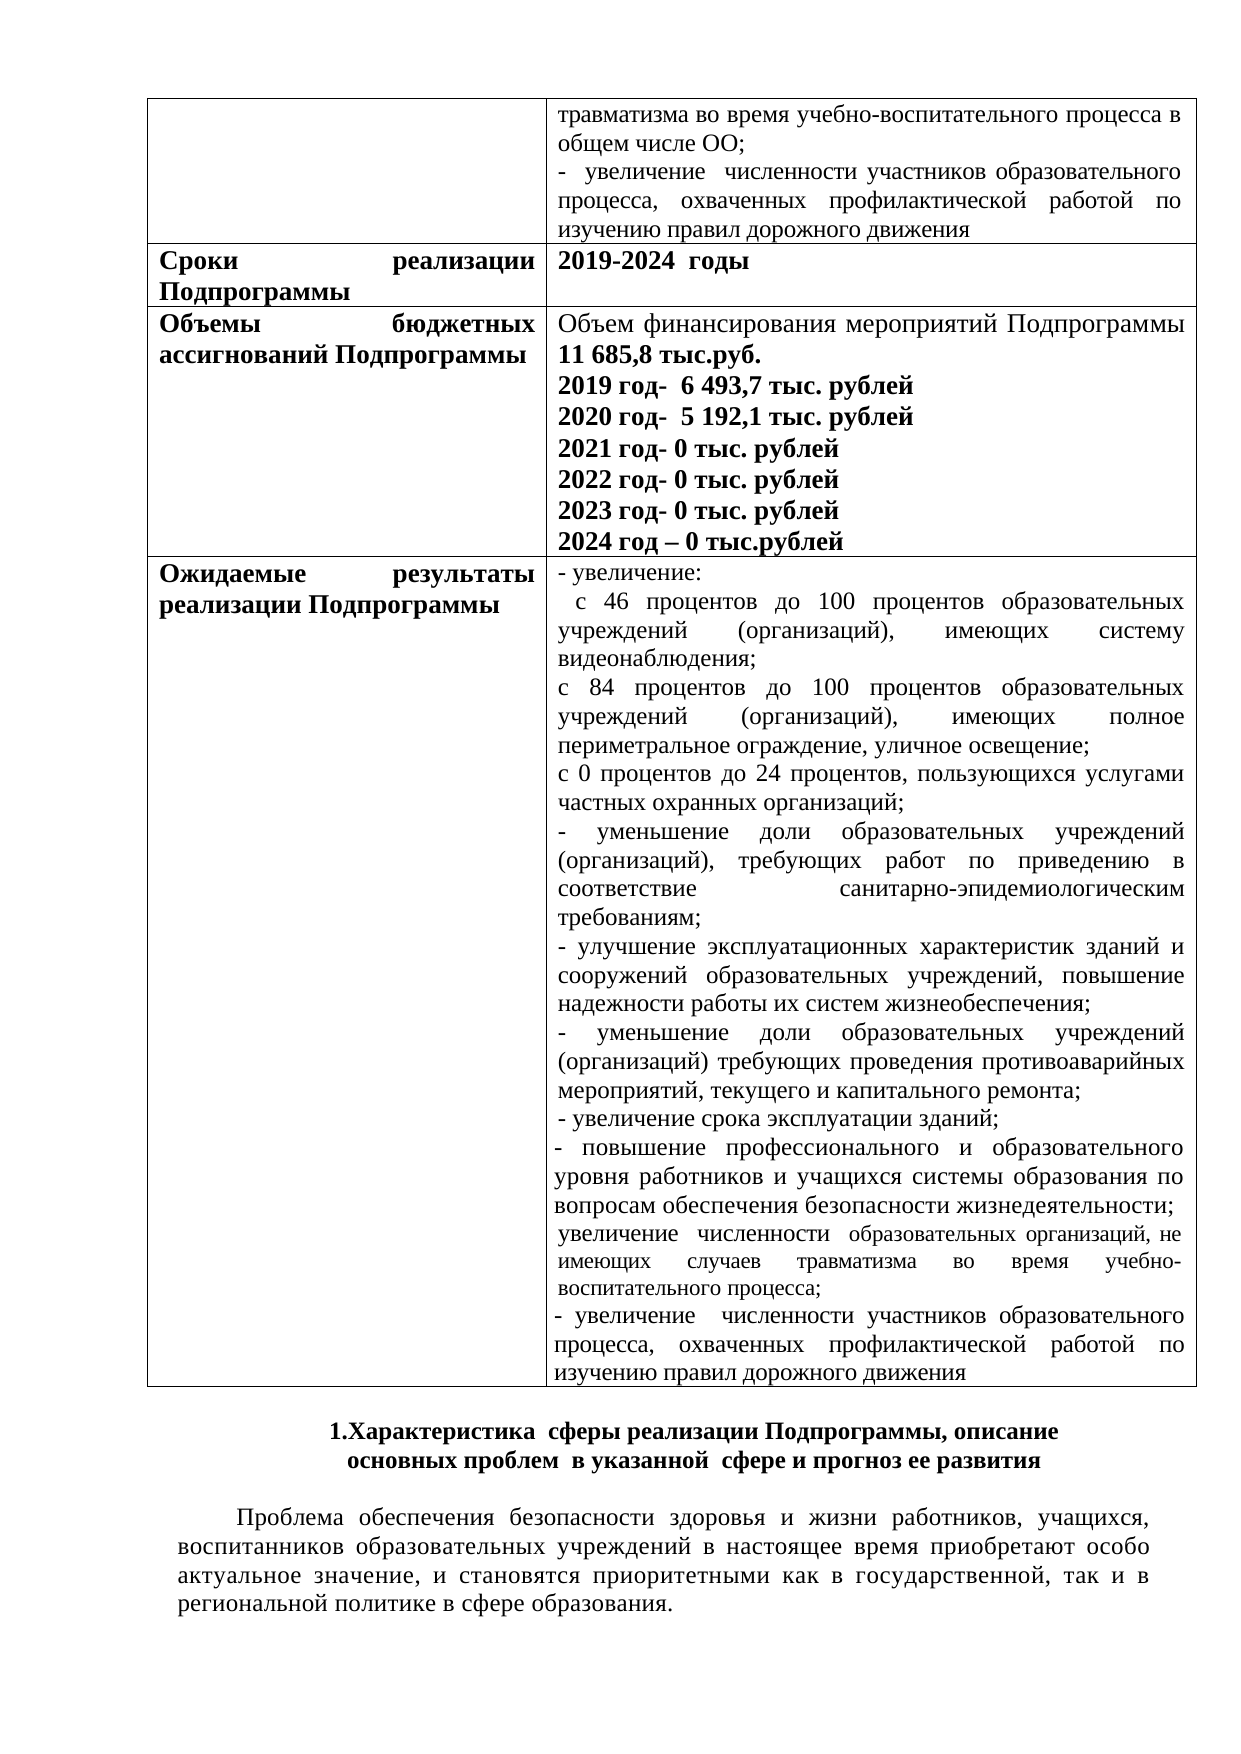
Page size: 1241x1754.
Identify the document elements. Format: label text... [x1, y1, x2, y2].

text 1.Характеристика сферы реализации Подпрограммы, описание [177, 1416, 1152, 1445]
text основных проблем в указанной сфере и прогноз ее развития [177, 1445, 1152, 1473]
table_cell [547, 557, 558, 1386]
text Проблема обеспечения безопасности здоровья и жизни работников, учащихся, воспитанников образовательных учреждений в настоящее время приобретают особо актуальное значение, и становятся приоритетными как в государственной, так и в региональной политике в сфере образования. [177, 1502, 1152, 1617]
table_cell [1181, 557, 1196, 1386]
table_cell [148, 99, 546, 243]
table_cell Ожидаемые результаты реализации Подпрограммы [148, 557, 546, 1386]
table_cell 2019-2024 годы [547, 244, 1196, 306]
table_cell Сроки реализации Подпрограммы [148, 244, 546, 306]
table_cell Объемы бюджетных ассигнований Подпрограммы [148, 307, 546, 556]
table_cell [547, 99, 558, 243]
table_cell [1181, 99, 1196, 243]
table_cell Объем финансирования мероприятий Подпрограммы 11 685,8 тыс.руб. 2019 год- 6 493,7 тыс. рублей 2020 год- 5 192,1 тыс. рублей 2021 год- 0 тыс. рублей 2022 год- 0 тыс. рублей 2023 год- 0 тыс. рублей 2024 год – 0 тыс.рублей [547, 307, 1196, 556]
